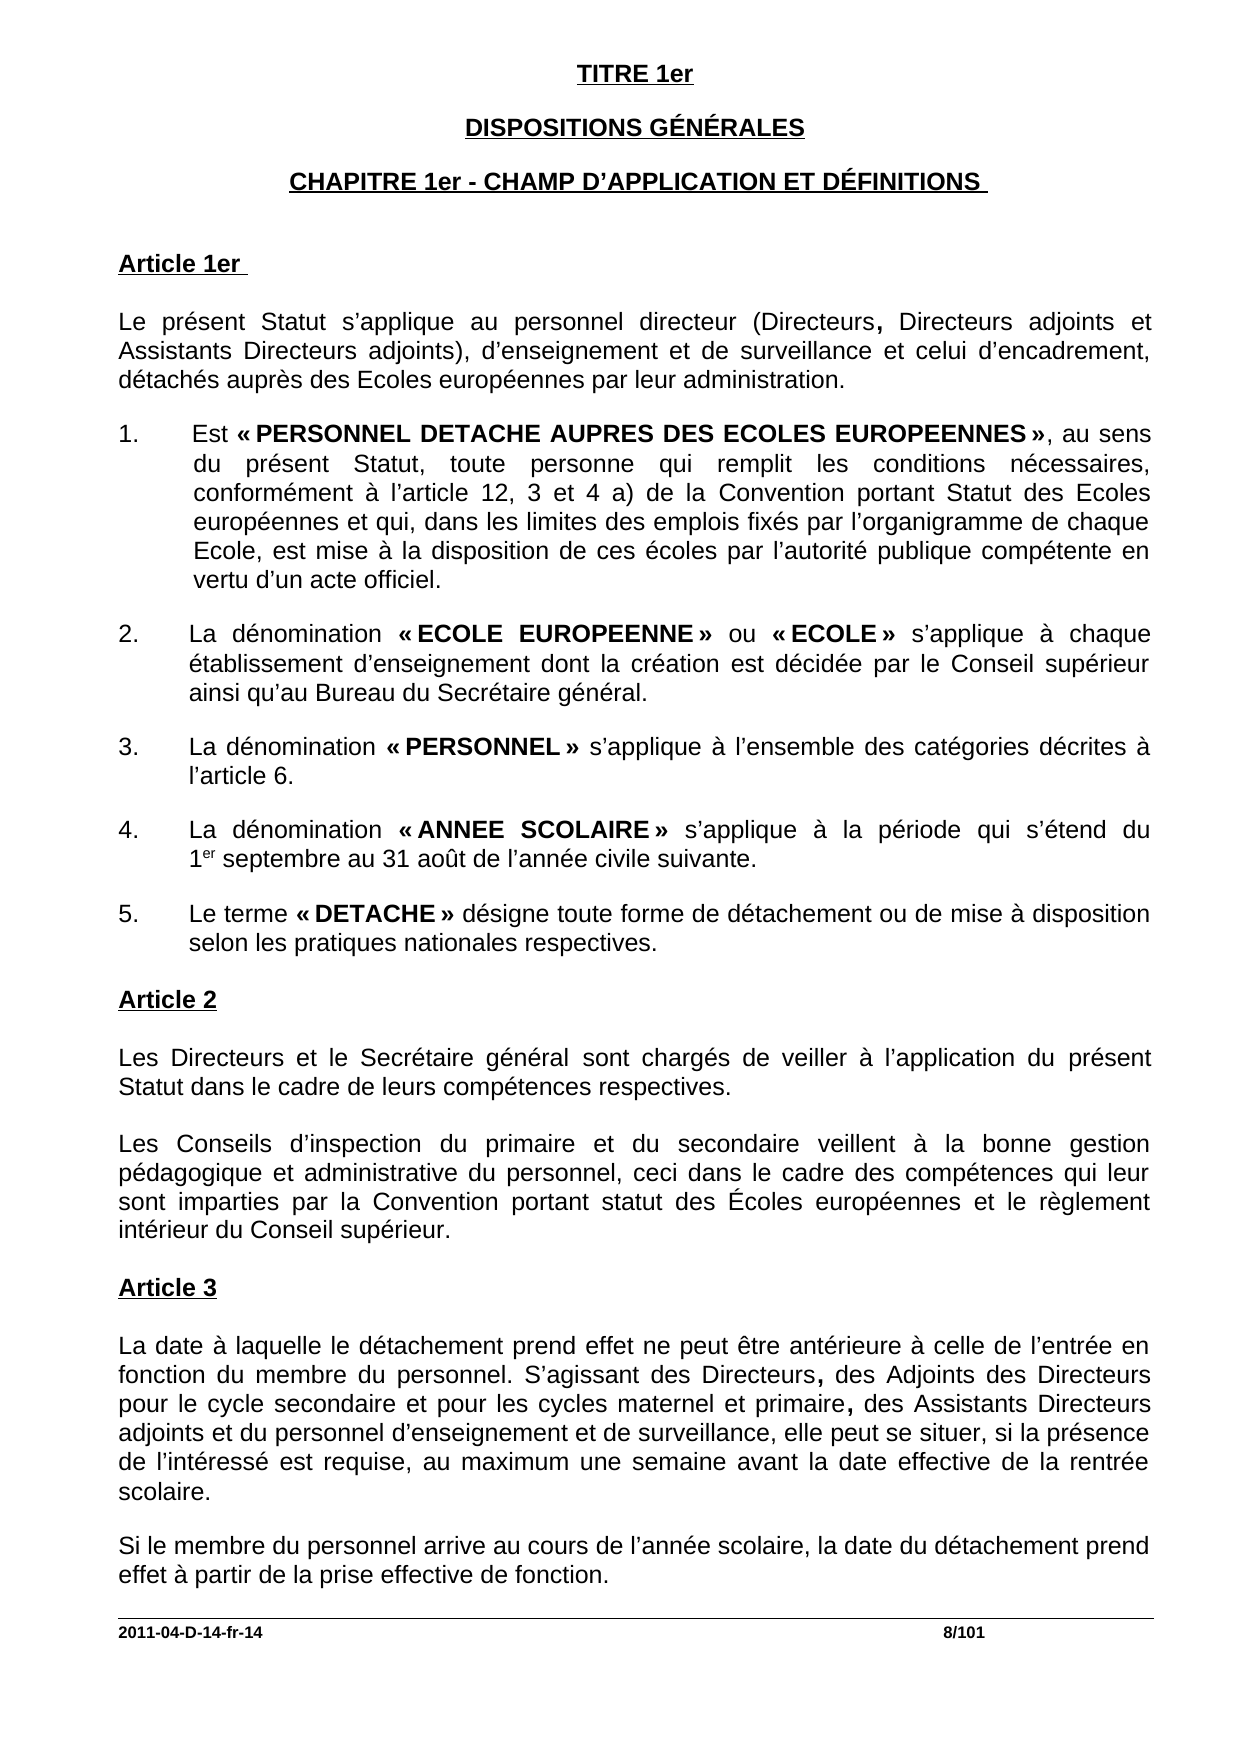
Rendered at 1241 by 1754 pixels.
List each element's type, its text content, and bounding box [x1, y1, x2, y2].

text 2. La dénomination « ECOLE EUROPEENNE » ou « ECOLE » s’applique à chaque établissement d’enseignement dont la création est décidée par le Conseil supérieur ainsi qu’au Bureau du Secrétaire général. [118, 619, 1152, 707]
text Les Directeurs et le Secrétaire général sont chargés de veiller à l’application du présent Statut dans le cadre de leurs compétences respectives. [118, 1043, 1152, 1100]
text Le présent Statut s’applique au personnel directeur (Directeurs, Directeurs adjoints et Assistants Directeurs adjoints), d’enseignement et de surveillance et celui d’encadrement, détachés auprès des Ecoles européennes par leur administration. [118, 307, 1152, 394]
text 4. La dénomination « ANNEE SCOLAIRE » s’applique à la période qui s’étend du 1er septembre au 31 août de l’année civile suivante. [118, 815, 1152, 873]
text Les Conseils d’inspection du primaire et du secondaire veillent à la bonne gestion pédagogique et administrative du personnel, ceci dans le cadre des compétences qui leur sont imparties par la Convention portant statut des Écoles européennes et le règlement intérieur du Conseil supérieur. [118, 1129, 1152, 1244]
text TITRE 1er [118, 59, 1152, 88]
text Article 2 [118, 985, 1152, 1014]
text Article 1er [118, 249, 1152, 278]
text CHAPITRE 1er - CHAMP D’APPLICATION ET DÉFINITIONS [118, 167, 1152, 195]
text 1. Est « PERSONNEL DETACHE AUPRES DES ECOLES EUROPEENNES », au sens du présent Statut, toute personne qui remplit les conditions nécessaires, conformément à l’article 12, 3 et 4 a) de la Convention portant Statut des Ecoles européennes et qui, dans les limites des emplois fixés par l’organigramme de chaque Ecole, est mise à la disposition de ces écoles par l’autorité publique compétente en vertu d’un acte officiel. [118, 419, 1152, 594]
text 3. La dénomination « PERSONNEL » s’applique à l’ensemble des catégories décrites à l’article 6. [118, 732, 1152, 790]
text La date à laquelle le détachement prend effet ne peut être antérieure à celle de l’entrée en fonction du membre du personnel. S’agissant des Directeurs, des Adjoints des Directeurs pour le cycle secondaire et pour les cycles maternel et primaire, des Assistants Directeurs adjoints et du personnel d’enseignement et de surveillance, elle peut se situer, si la présence de l’intéressé est requise, au maximum une semaine avant la date effective de la rentrée scolaire. [118, 1330, 1152, 1505]
text 5. Le terme « DETACHE » désigne toute forme de détachement ou de mise à disposition selon les pratiques nationales respectives. [118, 898, 1152, 957]
text DISPOSITIONS GÉNÉRALES [118, 113, 1152, 142]
text Si le membre du personnel arrive au cours de l’année scolaire, la date du détachement prend effet à partir de la prise effective de fonction. [118, 1530, 1152, 1589]
text Article 3 [118, 1273, 1152, 1302]
